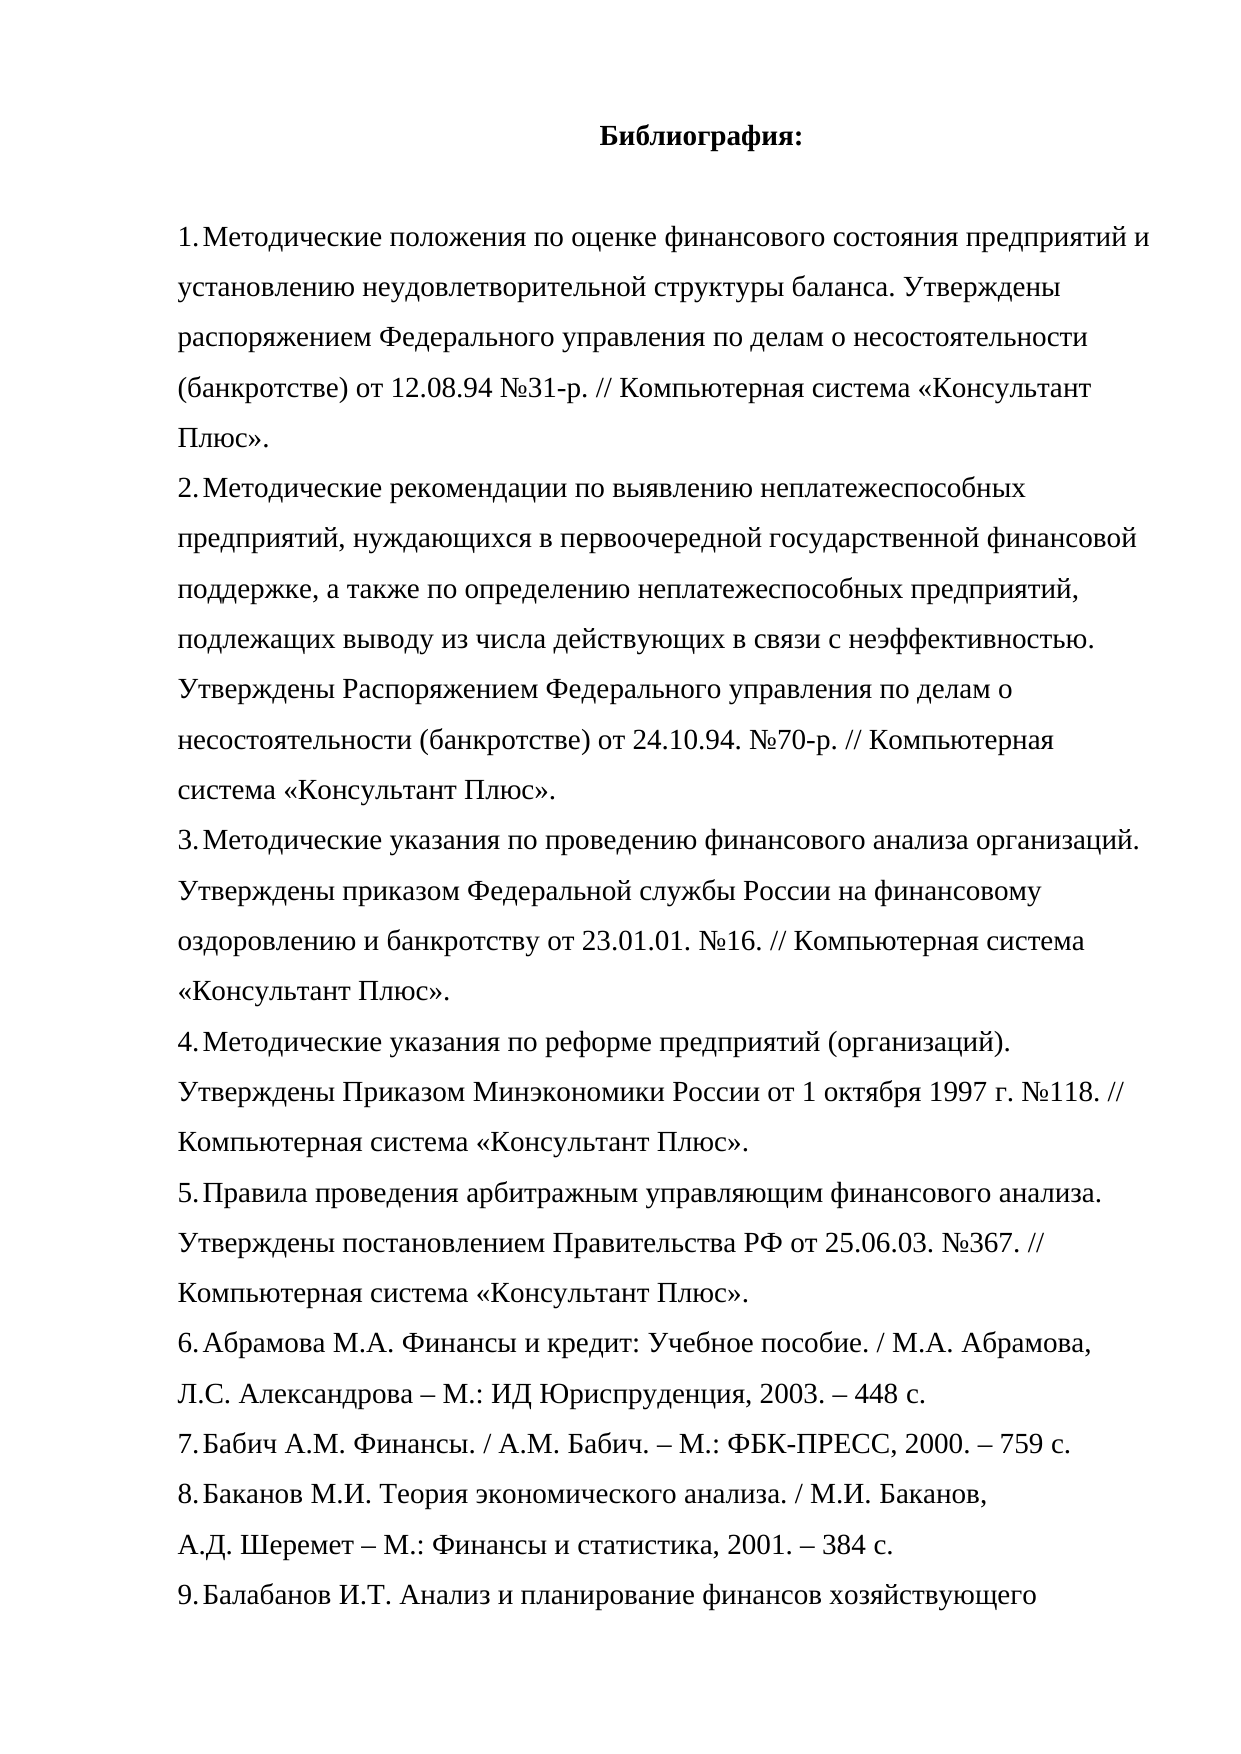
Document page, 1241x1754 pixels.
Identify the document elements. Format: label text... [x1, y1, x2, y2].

list Абрамова М.А. Финансы и кредит: Учебное пособие. / М.А. Абрамова, Л.С. Александрова – М.: ИД Юриспруденция, 2003. – 448 с. [177, 1326, 1152, 1409]
list Методические рекомендации по выявлению неплатежеспособных предприятий, нуждающихся в первоочередной государственной финансовой поддержке, а также по определению неплатежеспособных предприятий, подлежащих выводу из числа действующих в связи с неэффективностью. Утверждены Распоряжением Федерального управления по делам о несостоятельности (банкротстве) от 24.10.94. №70-р. // Компьютерная система «Консультант Плюс». [177, 470, 1152, 806]
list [177, 1577, 1152, 1611]
list Бабич А.М. Финансы. / А.М. Бабич. – М.: ФБК-ПРЕСС, 2000. – 759 с. [177, 1426, 1152, 1460]
subtitle Библиография: [177, 118, 1152, 152]
list Методические указания по проведению финансового анализа организаций. Утверждены приказом Федеральной службы России на финансовому оздоровлению и банкротству от 23.01.01. №16. // Компьютерная система «Консультант Плюс». [177, 822, 1152, 1007]
list Методические указания по реформе предприятий (организаций). Утверждены Приказом Минэкономики России от 1 октября 1997 г. №118. // Компьютерная система «Консультант Плюс». [177, 1024, 1152, 1158]
list Правила проведения арбитражным управляющим финансового анализа. Утверждены постановлением Правительства РФ от 25.06.03. №367. // Компьютерная система «Консультант Плюс». [177, 1175, 1152, 1309]
list Баканов М.И. Теория экономического анализа. / М.И. Баканов, А.Д. Шеремет – М.: Финансы и статистика, 2001. – 384 с. [177, 1477, 1152, 1560]
list Методические положения по оценке финансового состояния предприятий и установлению неудовлетворительной структуры баланса. Утверждены распоряжением Федерального управления по делам о несостоятельности (банкротстве) от 12.08.94 №31-р. // Компьютерная система «Консультант Плюс». [177, 219, 1152, 453]
